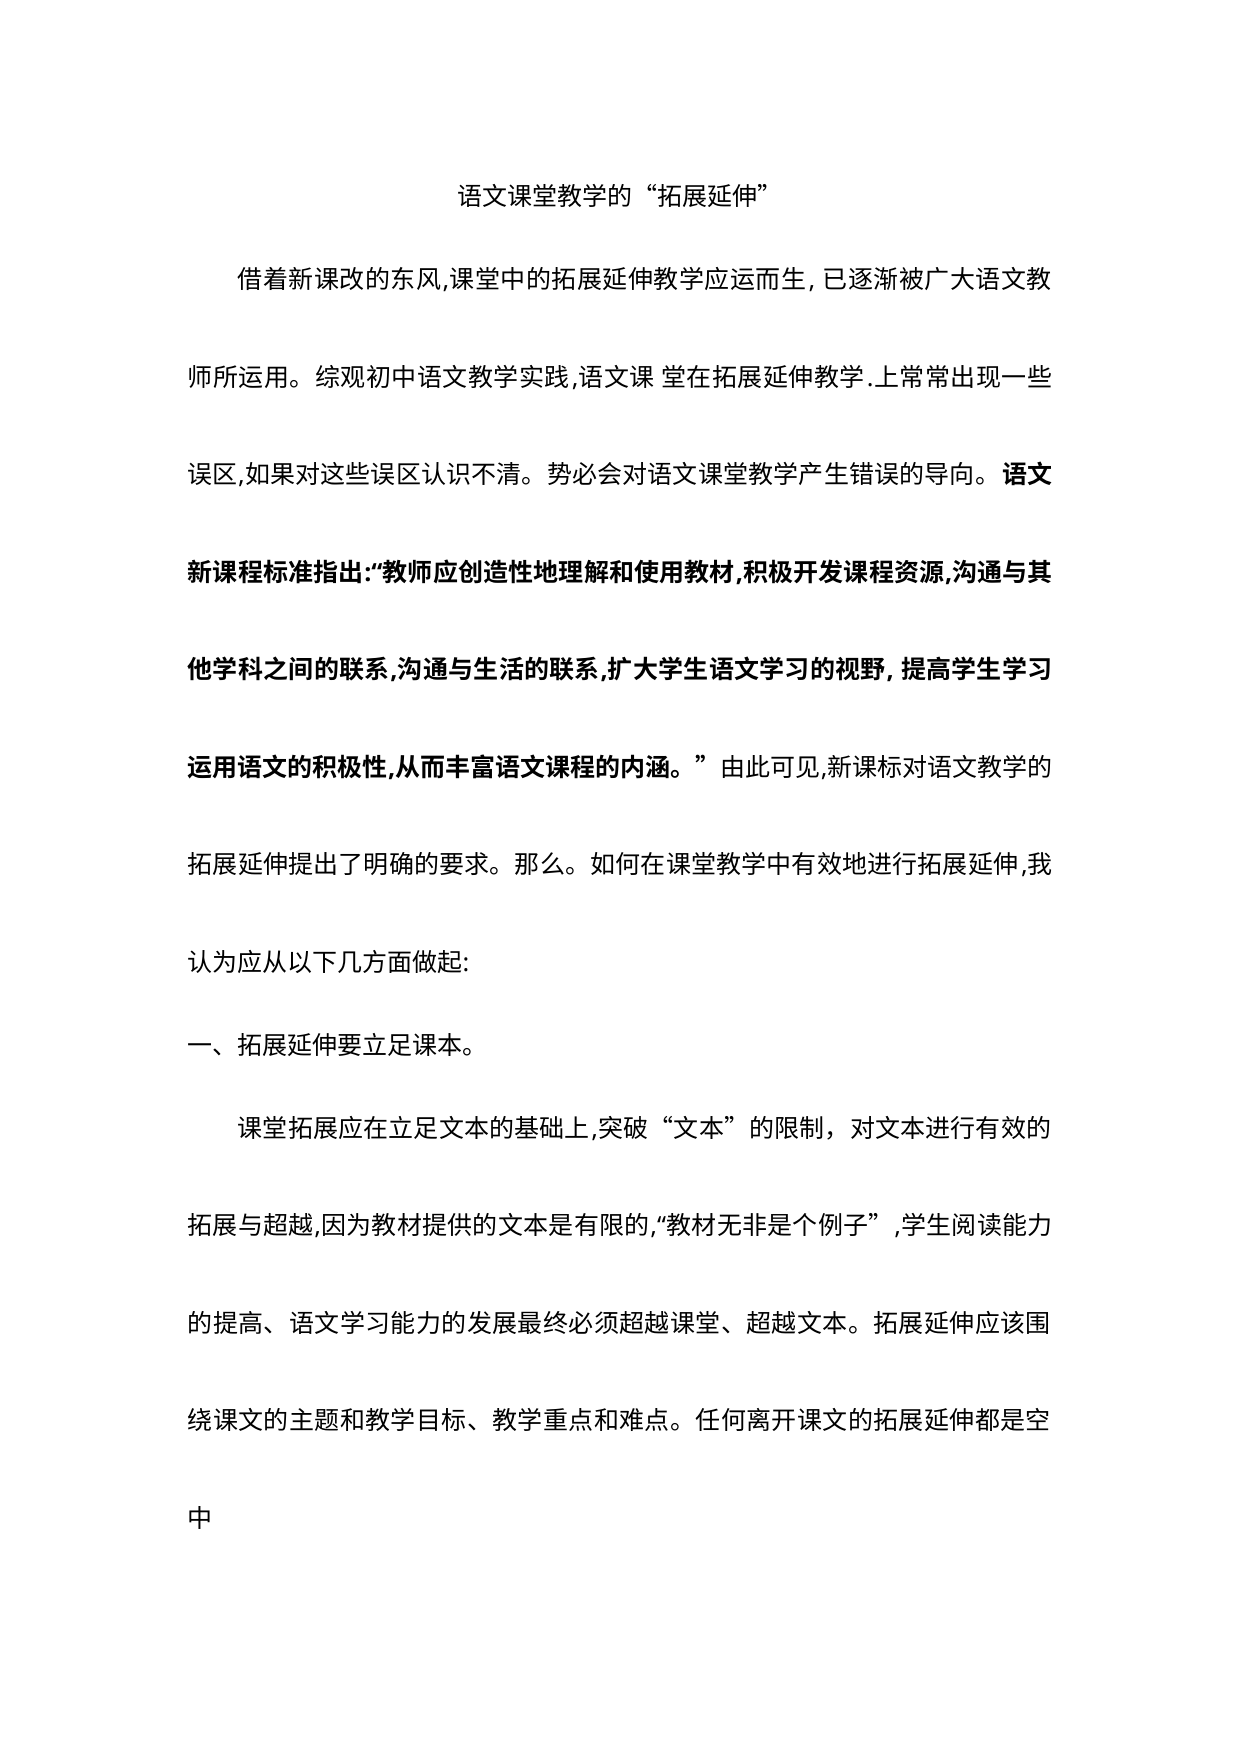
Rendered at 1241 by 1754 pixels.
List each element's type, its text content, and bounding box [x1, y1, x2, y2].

text 借着新课改的东风,课堂中的拓展延伸教学应运而生, 已逐渐被广大语文教师所运用。综观初中语文教学实践,语文课 堂在拓展延伸教学.上常常出现一些误区,如果对这些误区认识不清。势必会对语文课堂教学产生错误的导向。语文新课程标准指出:“教师应创造性地理解和使用教材,积极开发课程资源,沟通与其他学科之间的联系,沟通与生活的联系,扩大学生语文学习的视野, 提高学生学习运用语文的积极性,从而丰富语文课程的内涵。”由此可见,新课标对语文教学的拓展延伸提出了明确的要求。那么。如何在课堂教学中有效地进行拓展延伸,我认为应从以下几方面做起: [187, 245, 1053, 993]
text 一、拓展延伸要立足课本。 [187, 1011, 1053, 1076]
text 课堂拓展应在立足文本的基础上,突破“文本”的限制，对文本进行有效的拓展与超越,因为教材提供的文本是有限的,“教材无非是个例子”,学生阅读能力的提高、语文学习能力的发展最终必须超越课堂、超越文本。拓展延伸应该围绕课文的主题和教学目标、教学重点和难点。任何离开课文的拓展延伸都是空中 [187, 1094, 1053, 1549]
text 语文课堂教学的“拓展延伸” [187, 162, 1053, 227]
